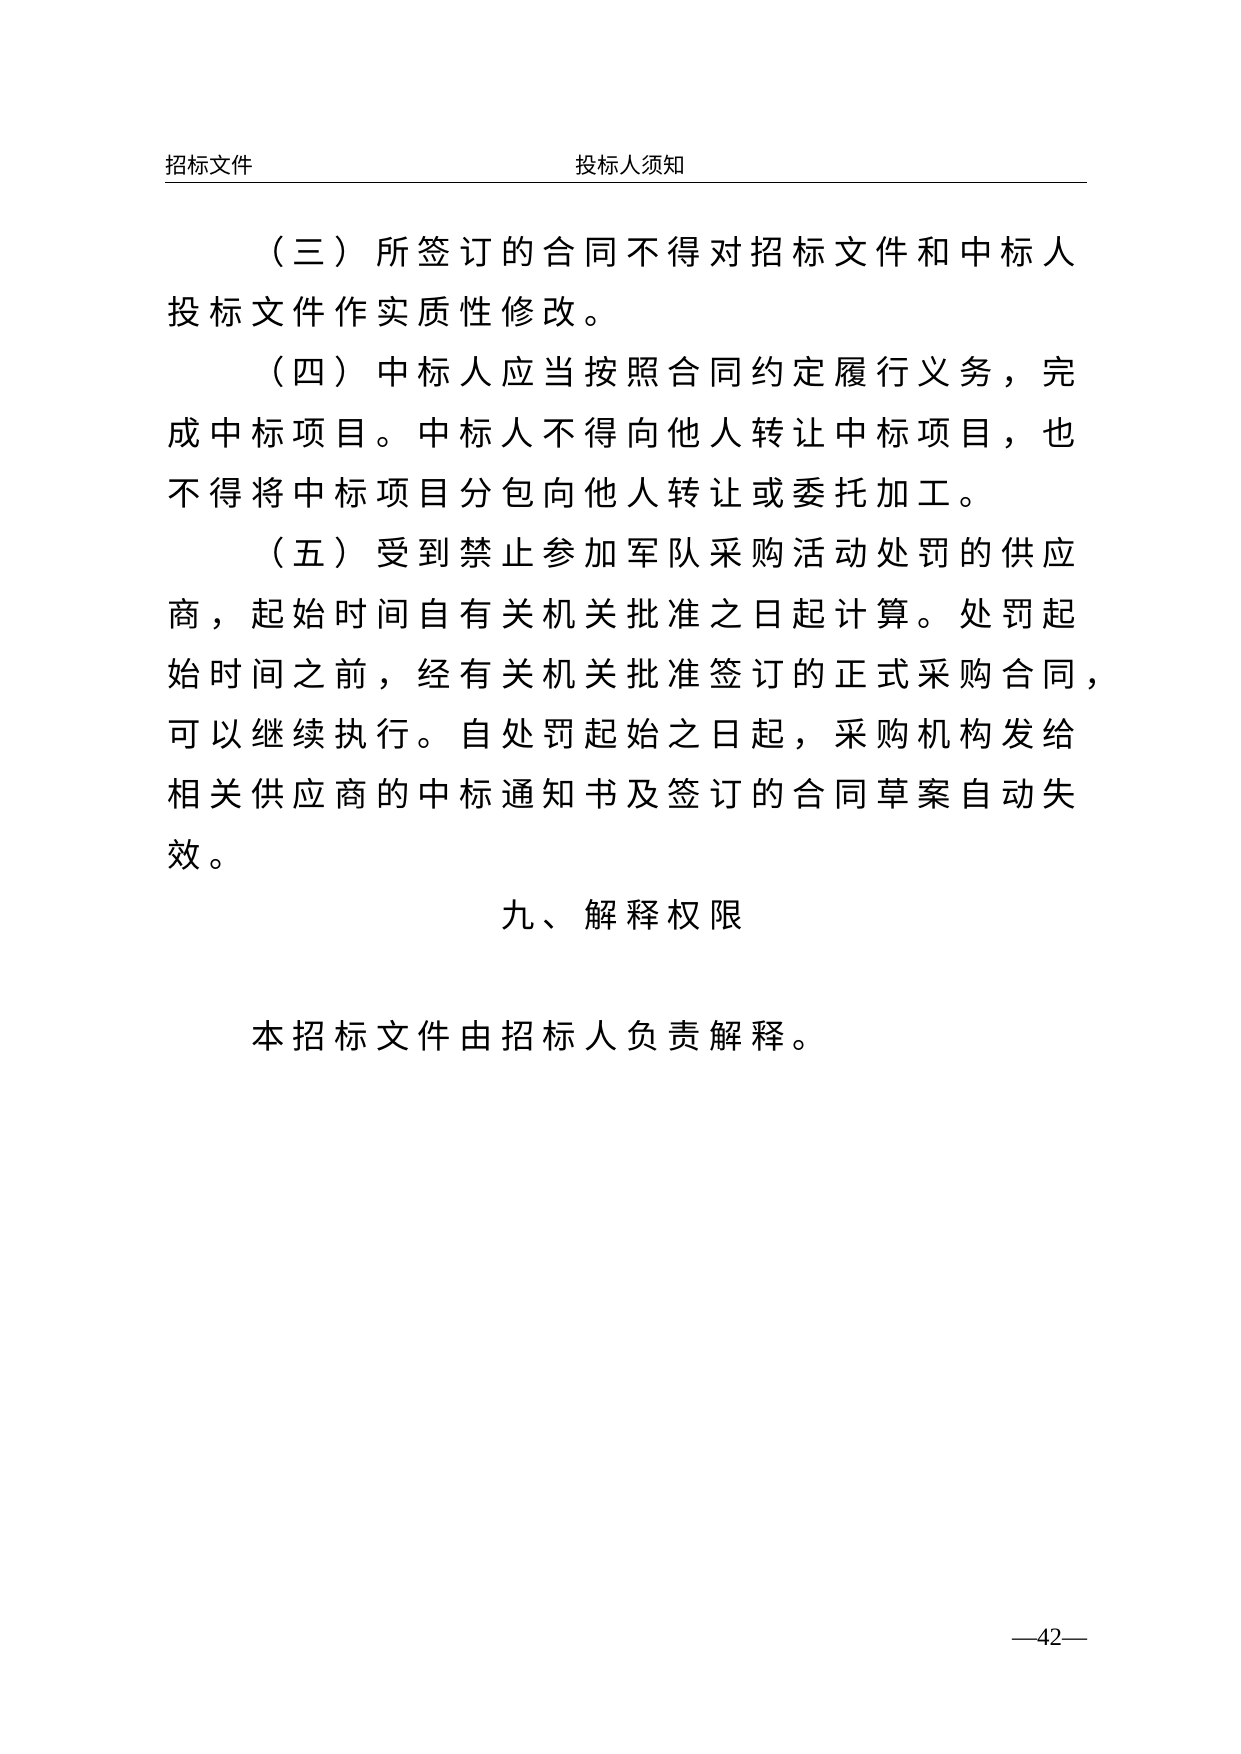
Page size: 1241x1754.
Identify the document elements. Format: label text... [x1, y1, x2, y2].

text （三）所签订的合同不得对招标文件和中标人投标文件作实质性修改。 [168, 219, 1084, 340]
text 九、解释权限 [168, 883, 1084, 943]
text （四）中标人应当按照合同约定履行义务，完成中标项目。中标人不得向他人转让中标项目，也不得将中标项目分包向他人转让或委托加工。 [168, 340, 1084, 521]
text （五）受到禁止参加军队采购活动处罚的供应商，起始时间自有关机关批准之日起计算。处罚起始时间之前，经有关机关批准签订的正式采购合同，可以继续执行。自处罚起始之日起，采购机构发给相关供应商的中标通知书及签订的合同草案自动失效。 [168, 521, 1084, 883]
text 本招标文件由招标人负责解释。 [168, 1003, 1084, 1064]
